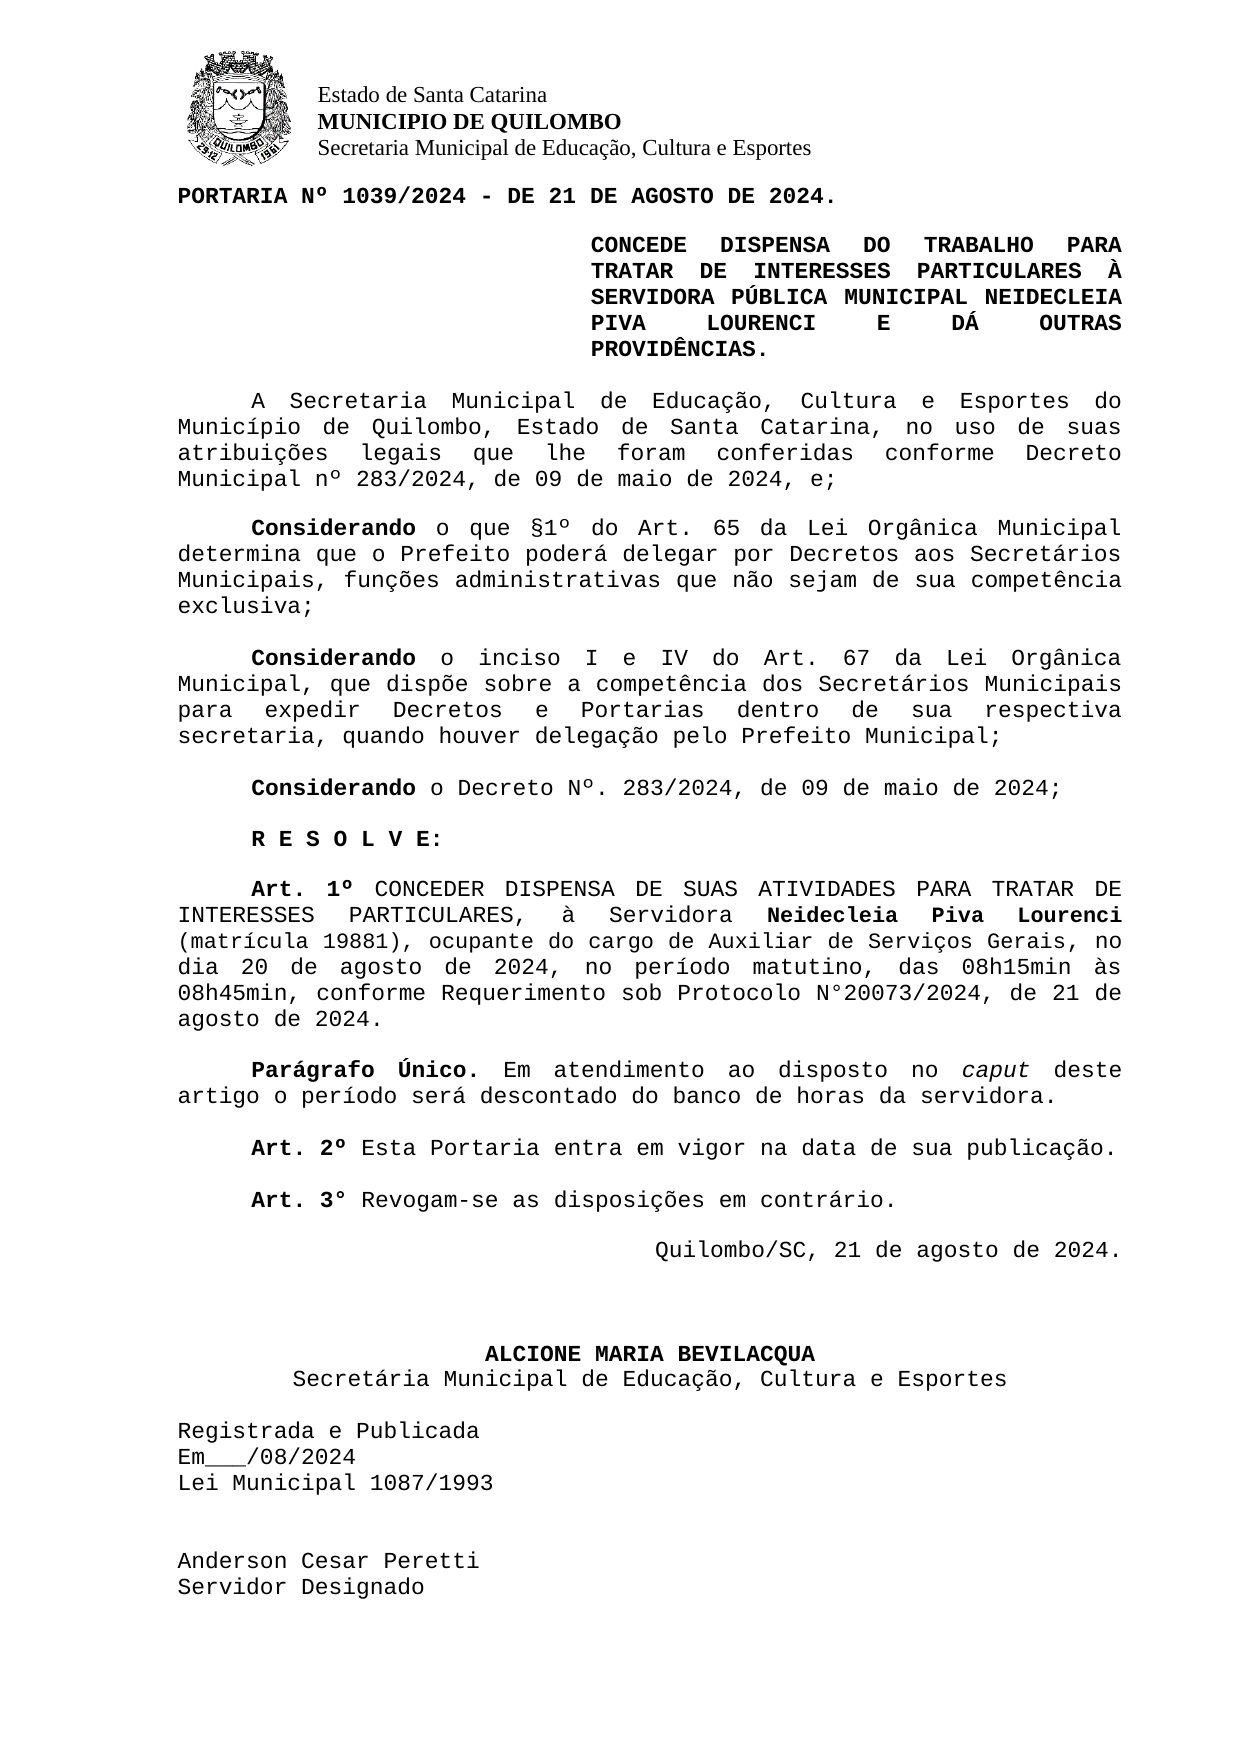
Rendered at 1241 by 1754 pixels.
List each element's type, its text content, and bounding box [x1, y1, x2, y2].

text A Secretaria Municipal de Educação, Cultura e Esportes do Município de Quilombo, Estado de Santa Catarina, no uso de suas atribuições legais que lhe foram conferidas conforme Decreto Municipal nº 283/2024, de 09 de maio de 2024, e; [177, 389, 1122, 493]
text Considerando o que §1º do Art. 65 da Lei Orgânica Municipal determina que o Prefeito poderá delegar por Decretos aos Secretários Municipais, funções administrativas que não sejam de sua competência exclusiva; [177, 516, 1122, 620]
text Em___/08/2024 [177, 1446, 1122, 1472]
text Art. 3° Revogam-se as disposições em contrário. [177, 1188, 1122, 1214]
text Servidor Designado [177, 1575, 1122, 1601]
text Art. 2º Esta Portaria entra em vigor na data de sua publicação. [177, 1137, 1122, 1163]
text Secretária Municipal de Educação, Cultura e Esportes [177, 1368, 1122, 1394]
text Parágrafo Único. Em atendimento ao disposto no caput deste artigo o período será descontado do banco de horas da servidora. [177, 1059, 1122, 1111]
text ALCIONE MARIA BEVILACQUA [177, 1342, 1122, 1368]
text Registrada e Publicada [177, 1420, 1122, 1446]
text Anderson Cesar Peretti [177, 1549, 1122, 1575]
text R E S O L V E: [177, 828, 1122, 854]
text Art. 1º CONCEDER DISPENSA DE SUAS ATIVIDADES PARA TRATAR DE INTERESSES PARTICULARES, à Servidora Neidecleia Piva Lourenci (matrícula 19881), ocupante do cargo de Auxiliar de Serviços Gerais, no dia 20 de agosto de 2024, no período matutino, das 08h15min às 08h45min, conforme Requerimento sob Protocolo N°20073/2024, de 21 de agosto de 2024. [177, 877, 1122, 1033]
picture [179, 47, 294, 169]
text PORTARIA Nº 1039/2024 - DE 21 DE AGOSTO DE 2024. [177, 184, 1122, 208]
text CONCEDE DISPENSA DO TRABALHO PARA TRATAR DE INTERESSES PARTICULARES À SERVIDORA PÚBLICA MUNICIPAL NEIDECLEIA PIVA LOURENCI E DÁ OUTRAS PROVIDÊNCIAS. [591, 234, 1122, 363]
text Considerando o inciso I e IV do Art. 67 da Lei Orgânica Municipal, que dispõe sobre a competência dos Secretários Municipais para expedir Decretos e Portarias dentro de sua respectiva secretaria, quando houver delegação pelo Prefeito Municipal; [177, 646, 1122, 750]
text Considerando o Decreto Nº. 283/2024, de 09 de maio de 2024; [177, 776, 1122, 802]
text Quilombo/SC, 21 de agosto de 2024. [177, 1238, 1122, 1264]
text Lei Municipal 1087/1993 [177, 1472, 1122, 1497]
